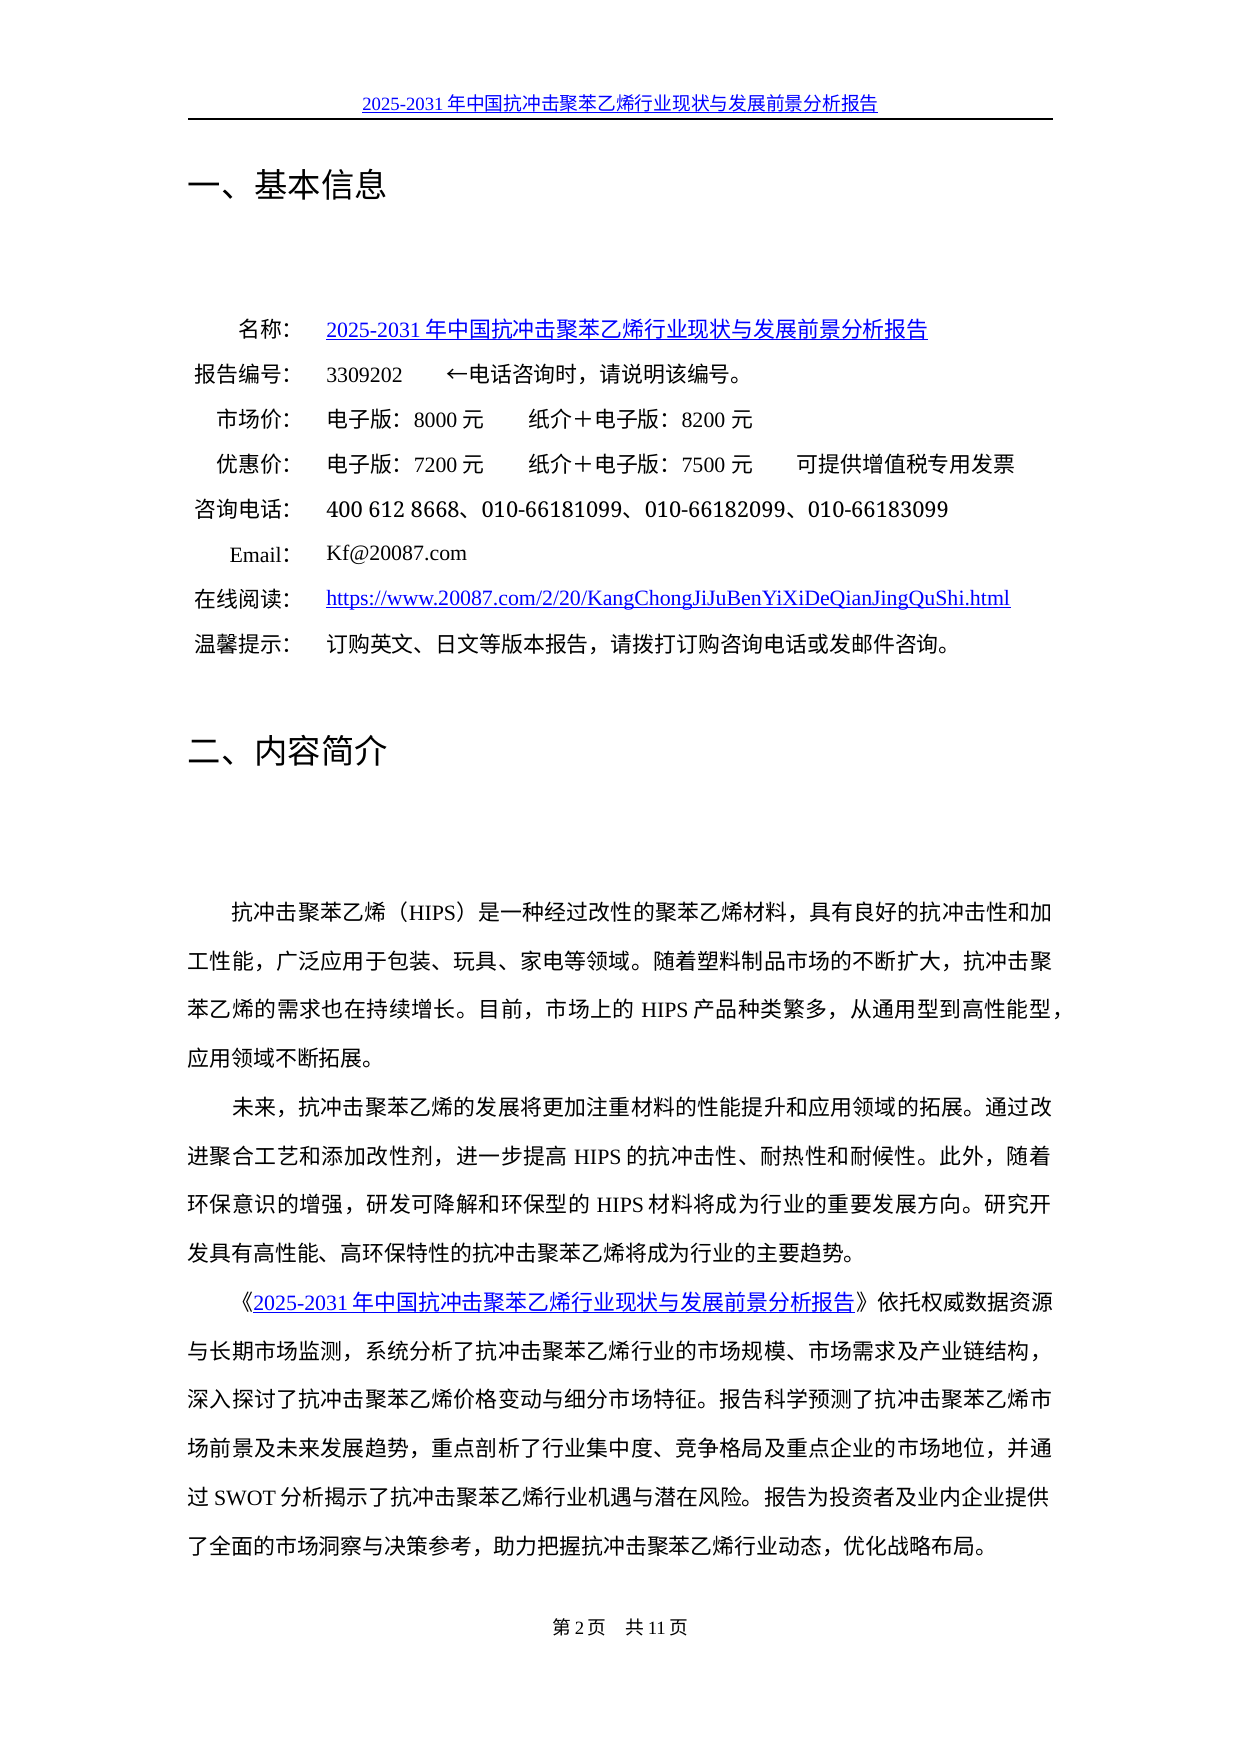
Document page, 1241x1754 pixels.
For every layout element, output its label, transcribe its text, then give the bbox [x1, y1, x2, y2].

table_cell 400 612 8668、010-66181099、010-66182099、010-66183099 [315, 492, 1073, 537]
title 一、基本信息 [187, 150, 1053, 215]
table_cell 在线阅读： [167, 582, 315, 627]
table_cell 电子版：7200 元 纸介＋电子版：7500 元 可提供增值税专用发票 [315, 447, 1073, 492]
table_cell 优惠价： [167, 447, 315, 492]
table_cell 3309202 ←电话咨询时，请说明该编号。 [315, 357, 1073, 402]
table_header 2025-2031年中国抗冲击聚苯乙烯行业现状与发展前景分析报告 [315, 312, 1073, 357]
table_cell Kf@20087.com [315, 537, 1073, 582]
table_cell 市场价： [167, 402, 315, 447]
title 二、内容简介 [187, 717, 1053, 782]
table_cell 温馨提示： [167, 627, 315, 672]
table_cell Email： [167, 537, 315, 582]
table_cell 报告编号： [167, 357, 315, 402]
table_cell 咨询电话： [167, 492, 315, 537]
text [187, 894, 1053, 1561]
table_cell 电子版：8000 元 纸介＋电子版：8200 元 [315, 402, 1073, 447]
table_header 名称： [167, 312, 315, 357]
table_cell 订购英文、日文等版本报告，请拨打订购咨询电话或发邮件咨询。 [315, 627, 1073, 672]
table_cell [315, 582, 1073, 627]
